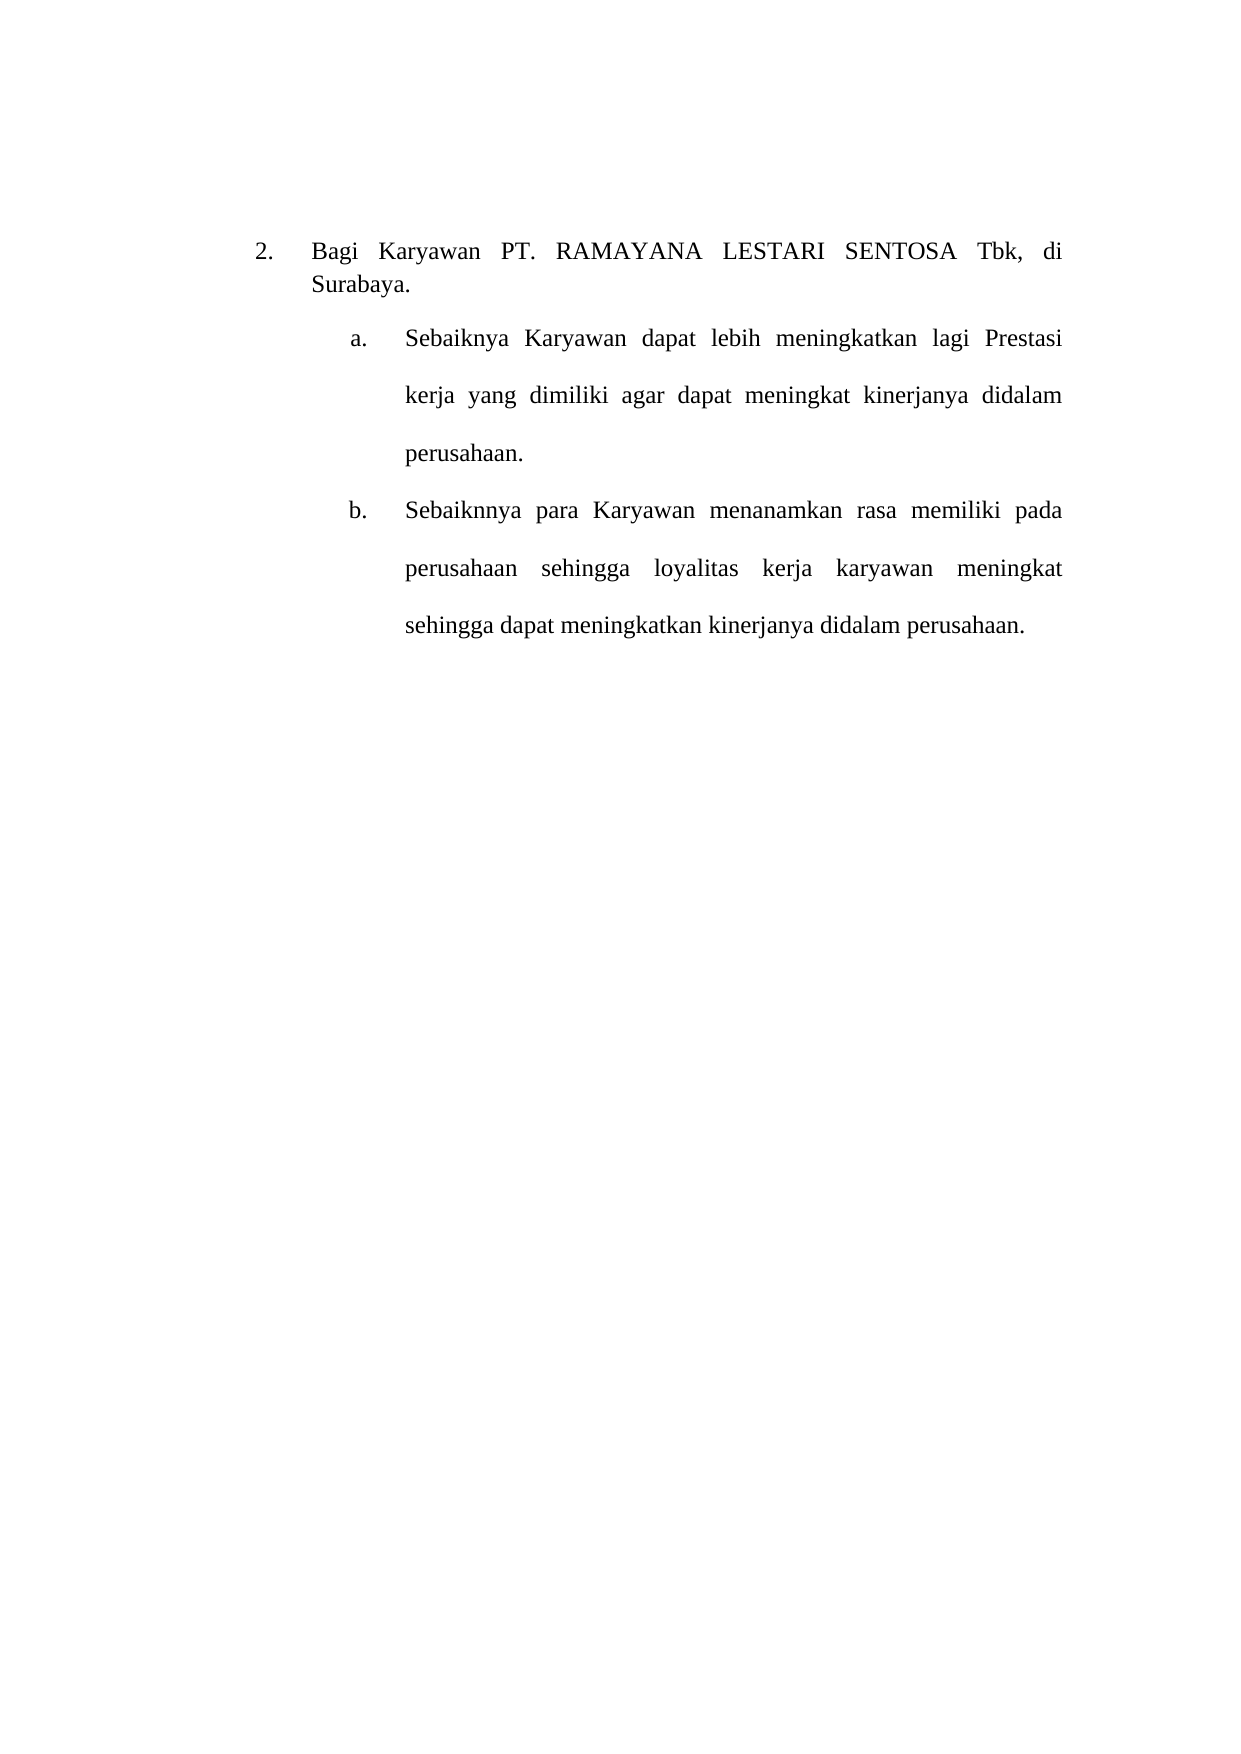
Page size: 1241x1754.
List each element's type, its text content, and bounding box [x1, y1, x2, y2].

list Sebaiknya Karyawan dapat lebih meningkatkan lagi Prestasi kerja yang dimiliki agar dapat meningkat kinerjanya didalam perusahaan. [367, 323, 1063, 467]
list Sebaiknnya para Karyawan menanamkan rasa memiliki pada perusahaan sehingga loyalitas kerja karyawan meningkat sehingga dapat meningkatkan kinerjanya didalam perusahaan. [367, 496, 1063, 639]
text 2. Bagi Karyawan PT. RAMAYANA LESTARI SENTOSA Tbk, di Surabaya. [236, 236, 1063, 298]
